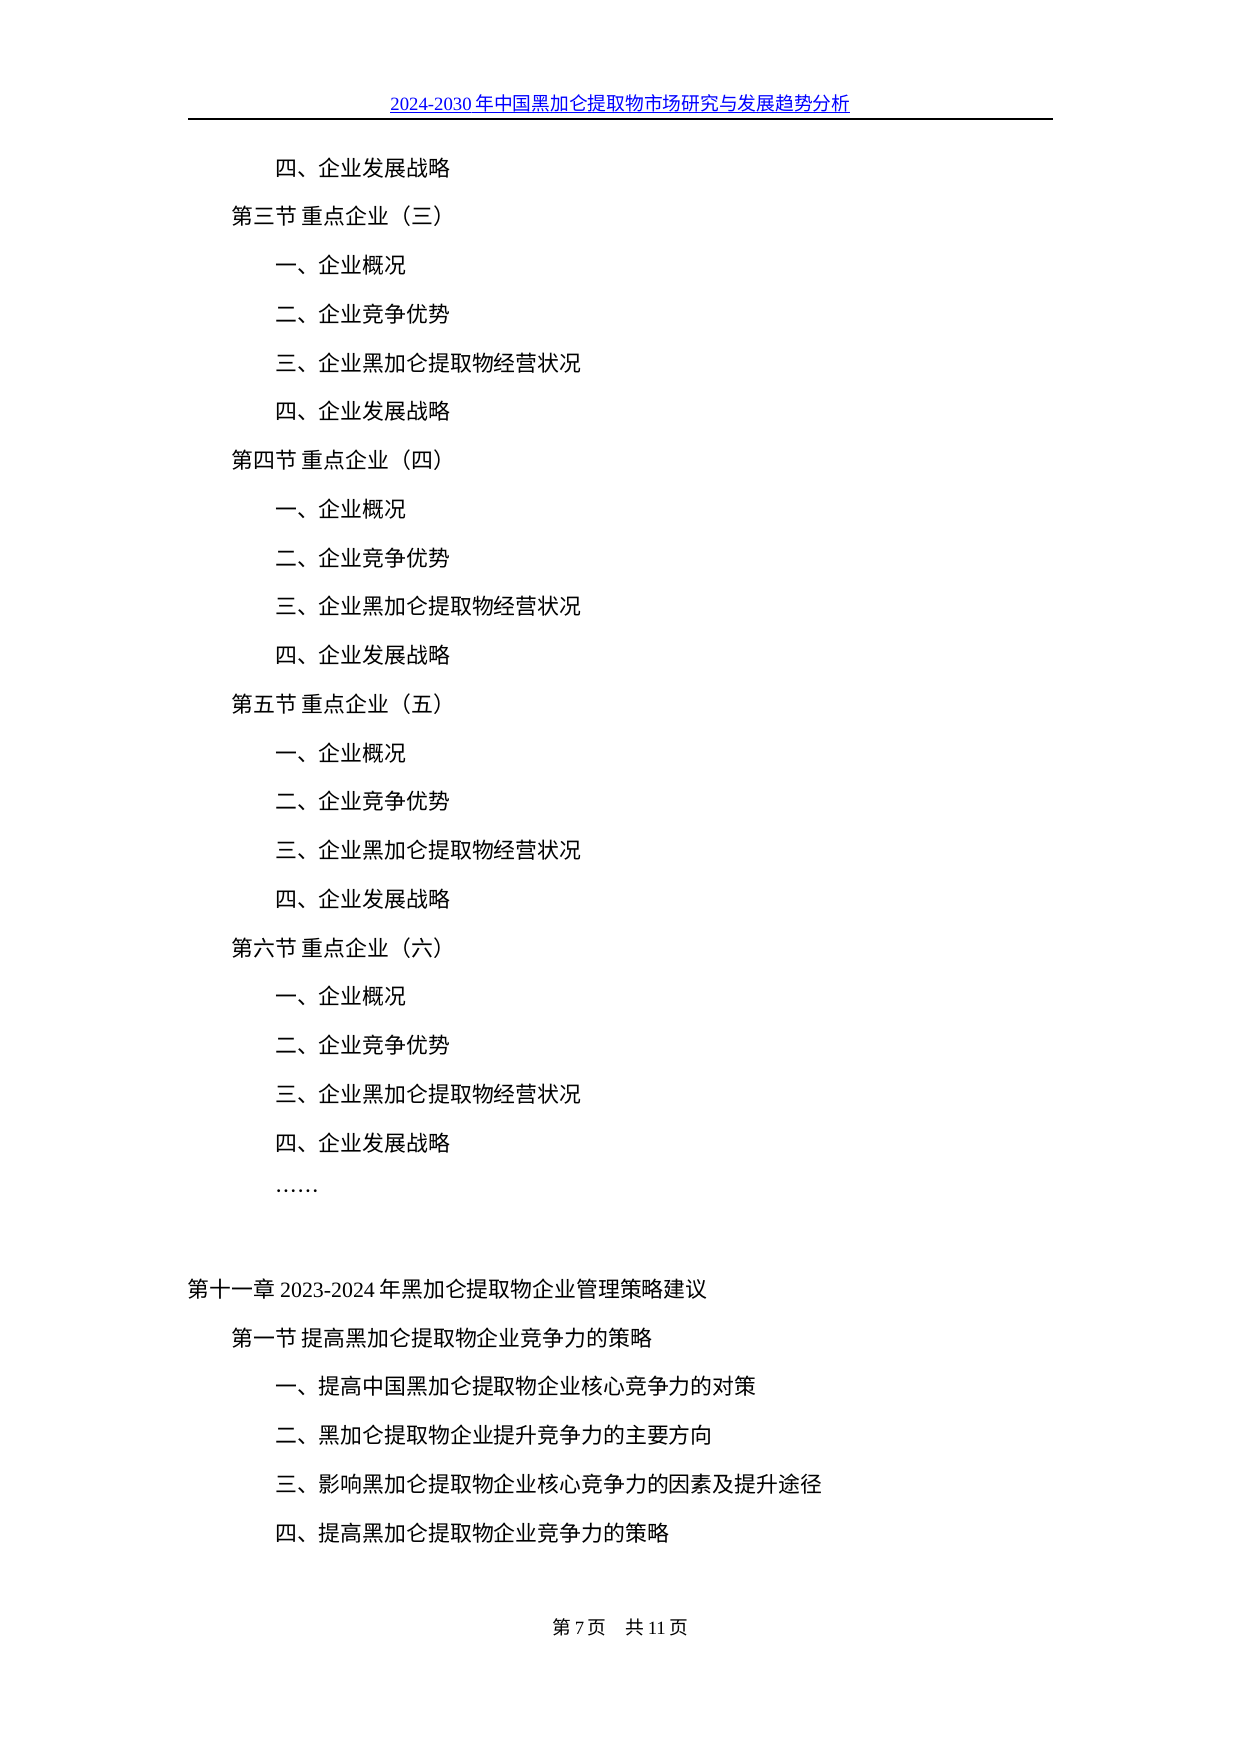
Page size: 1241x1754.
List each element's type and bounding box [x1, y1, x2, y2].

text [187, 150, 1053, 1548]
